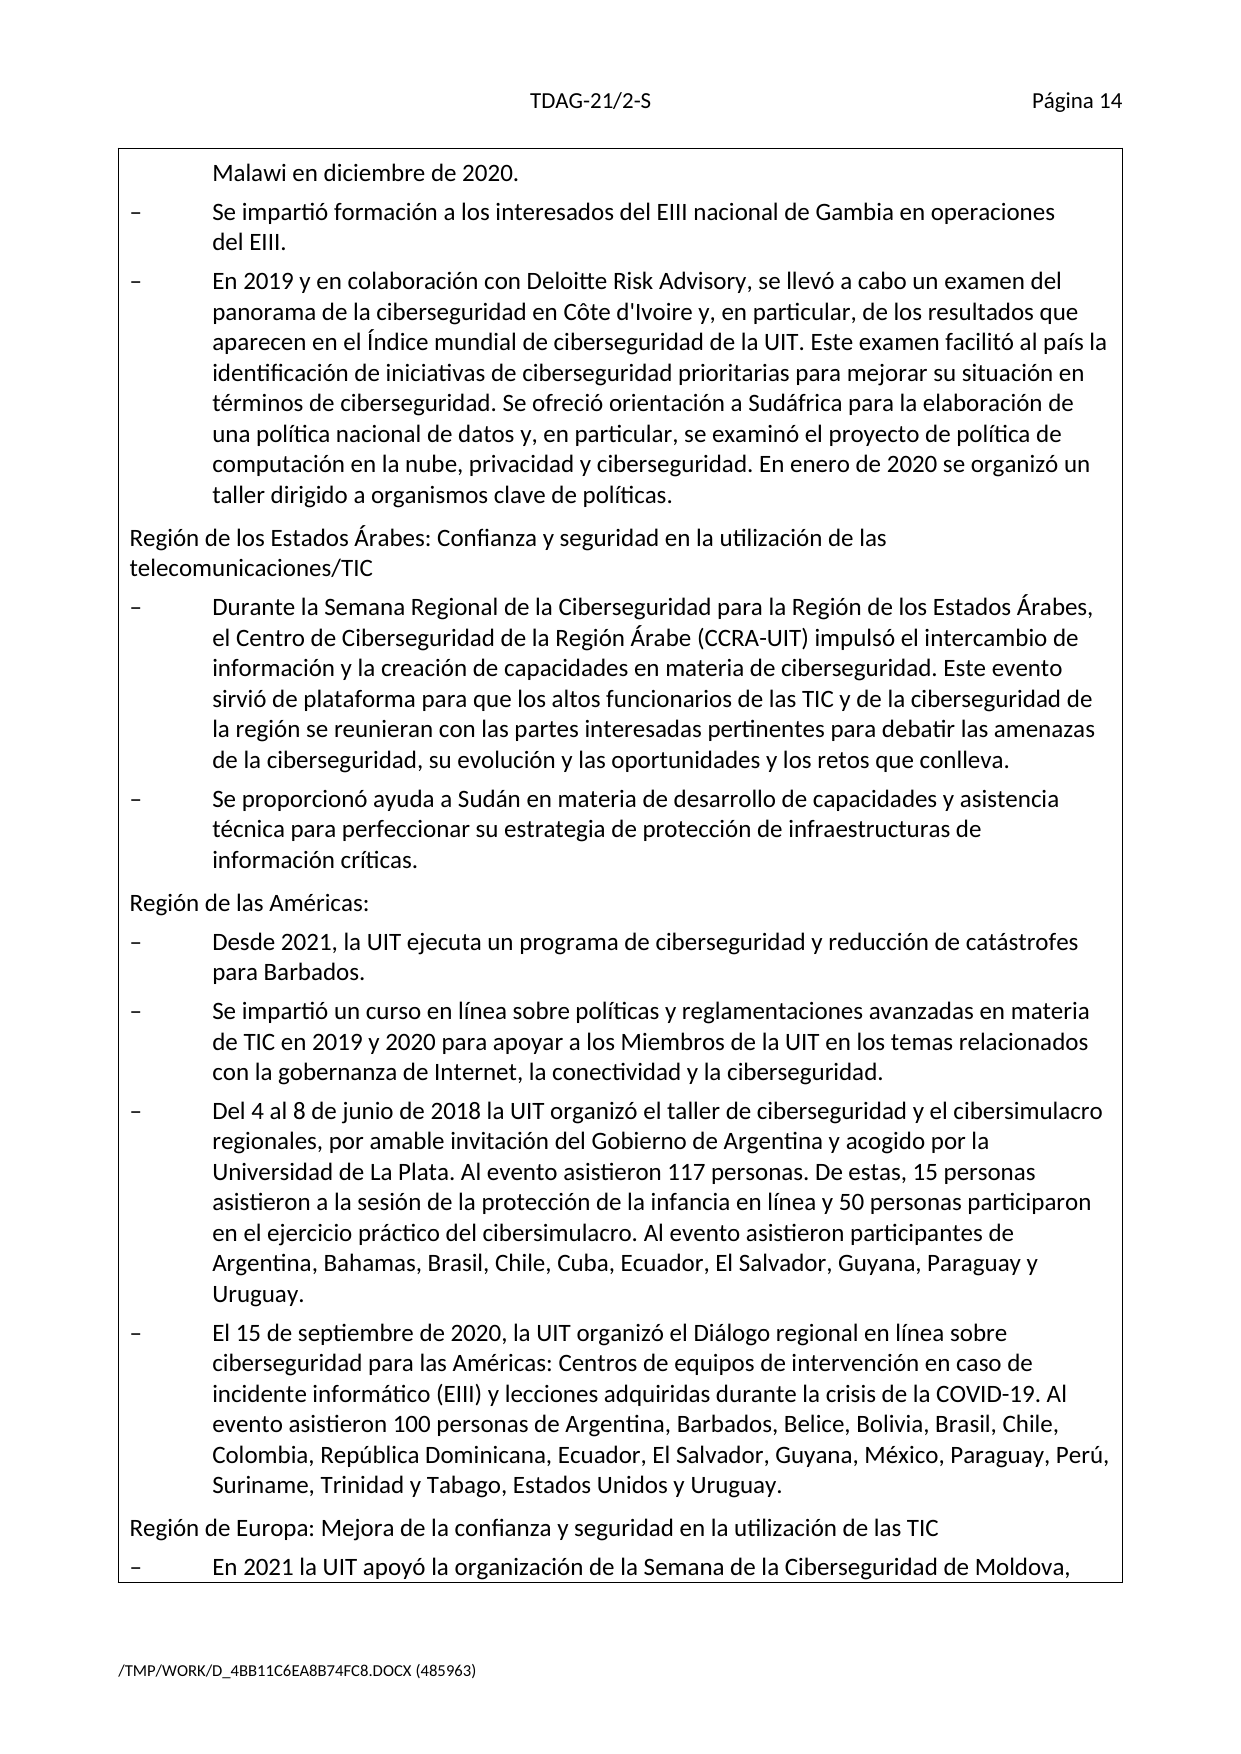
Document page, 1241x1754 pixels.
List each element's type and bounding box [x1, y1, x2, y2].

table_header [119, 149, 1122, 1582]
